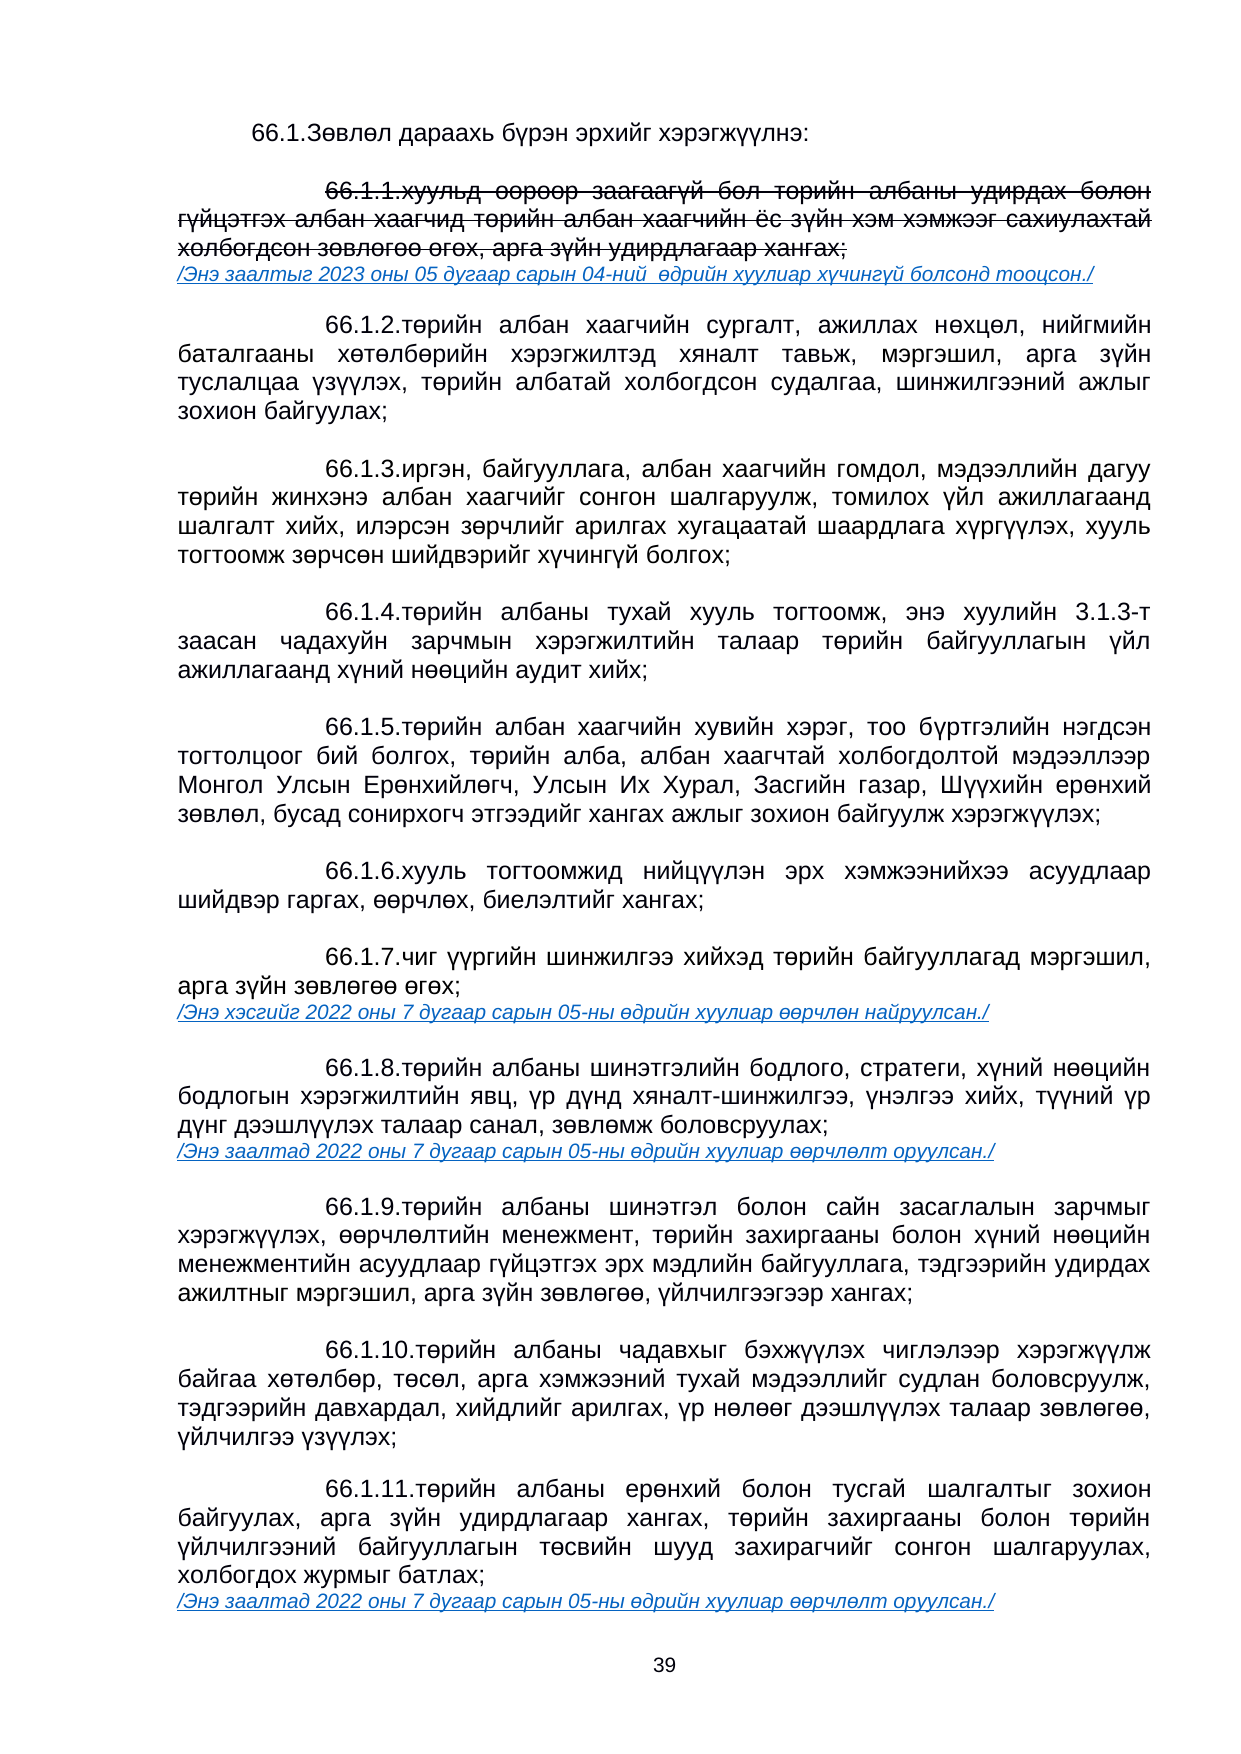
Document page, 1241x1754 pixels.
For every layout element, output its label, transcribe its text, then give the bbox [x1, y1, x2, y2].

text /Энэ хэсгийг 2022 оны 7 дугаар сарын 05-ны өдрийн хуулиар өөрчлөн найруулсан./ [177, 1000, 1152, 1024]
text 66.1.11.төрийн албаны ерөнхий болон тусгай шалгалтыг зохион байгуулах, арга зүйн удирдлагаар хангах, төрийн захиргааны болон төрийн үйлчилгээний байгууллагын төсвийн шууд захирагчийг сонгон шалгаруулах, холбогдох журмыг батлах; [177, 1474, 1152, 1589]
text 66.1.10.төрийн албаны чадавхыг бэхжүүлэх чиглэлээр хэрэгжүүлж байгаа хөтөлбөр, төсөл, арга хэмжээний тухай мэдээллийг судлан боловсруулж, тэдгээрийн давхардал, хийдлийг арилгах, үр нөлөөг дээшлүүлэх талаар зөвлөгөө, үйлчилгээ үзүүлэх; [177, 1335, 1152, 1450]
text /Энэ заалтыг 2023 оны 05 дугаар сарын 04-ний өдрийн хуулиар хүчингүй болсонд тооцсон./ [177, 262, 1152, 286]
text /Энэ заалтад 2022 оны 7 дугаар сарын 05-ны өдрийн хуулиар өөрчлөлт оруулсан./ [177, 1589, 1152, 1613]
text 66.1.1.хуульд өөрөөр заагаагүй бол төрийн албаны удирдах болон гүйцэтгэх албан хаагчид төрийн албан хаагчийн ёс зүйн хэм хэмжээг сахиулахтай холбогдсон зөвлөгөө өгөх, арга зүйн удирдлагаар хангах; [177, 176, 1152, 220]
text 66.1.7.чиг үүргийн шинжилгээ хийхэд төрийн байгууллагад мэргэшил, арга зүйн зөвлөгөө өгөх; [177, 942, 1152, 1000]
text 66.1.3.иргэн, байгууллага, албан хаагчийн гомдол, мэдээллийн дагуу төрийн жинхэнэ албан хаагчийг сонгон шалгаруулж, томилох үйл ажиллагаанд шалгалт хийх, илэрсэн зөрчлийг арилгах хугацаатай шаардлага хүргүүлэх, хууль тогтоомж зөрчсөн шийдвэрийг хүчингүй болгох; [177, 453, 1152, 568]
text 66.1.2.төрийн албан хаагчийн сургалт, ажиллах нөхцөл, нийгмийн баталгааны хөтөлбөрийн хэрэгжилтэд хяналт тавьж, мэргэшил, арга зүйн туслалцаа үзүүлэх, төрийн албатай холбогдсон судалгаа, шинжилгээний ажлыг зохион байгуулах; [177, 310, 1152, 425]
text 66.1.4.төрийн албаны тухай хууль тогтоомж, энэ хуулийн 3.1.3-т заасан чадахуйн зарчмын хэрэгжилтийн талаар төрийн байгууллагын үйл ажиллагаанд хүний нөөцийн аудит хийх; [177, 597, 1152, 683]
text 66.1.5.төрийн албан хаагчийн хувийн хэрэг, тоо бүртгэлийн нэгдсэн тогтолцоог бий болгох, төрийн алба, албан хаагчтай холбогдолтой мэдээллээр Монгол Улсын Ерөнхийлөгч, Улсын Их Хурал, Засгийн газар, Шүүхийн ерөнхий зөвлөл, бусад сонирхогч этгээдийг хангах ажлыг зохион байгуулж хэрэгжүүлэх; [177, 712, 1152, 827]
text 66.1.Зөвлөл дараахь бүрэн эрхийг хэрэгжүүлнэ: [177, 118, 1152, 147]
text 66.1.9.төрийн албаны шинэтгэл болон сайн засаглалын зарчмыг хэрэгжүүлэх, өөрчлөлтийн менежмент, төрийн захиргааны болон хүний нөөцийн менежментийн асуудлаар гүйцэтгэх эрх мэдлийн байгууллага, тэдгээрийн удирдах ажилтныг мэргэшил, арга зүйн зөвлөгөө, үйлчилгээгээр хангах; [177, 1191, 1152, 1306]
text 66.1.8.төрийн албаны шинэтгэлийн бодлого, стратеги, хүний нөөцийн бодлогын хэрэгжилтийн явц, үр дүнд хяналт-шинжилгээ, үнэлгээ хийх, түүний үр дүнг дээшлүүлэх талаар санал, зөвлөмж боловсруулах; [177, 1052, 1152, 1139]
text 66.1.1.хуульд өөрөөр заагаагүй бол төрийн албаны удирдах болон гүйцэтгэх албан хаагчид төрийн албан хаагчийн ёс зүйн хэм хэмжээг сахиулахтай холбогдсон зөвлөгөө өгөх, арга зүйн удирдлагаар хангах; [177, 221, 1152, 262]
text /Энэ заалтад 2022 оны 7 дугаар сарын 05-ны өдрийн хуулиар өөрчлөлт оруулсан./ [177, 1139, 1152, 1163]
text 66.1.6.хууль тогтоомжид нийцүүлэн эрх хэмжээнийхээ асуудлаар шийдвэр гаргах, өөрчлөх, биелэлтийг хангах; [177, 856, 1152, 913]
